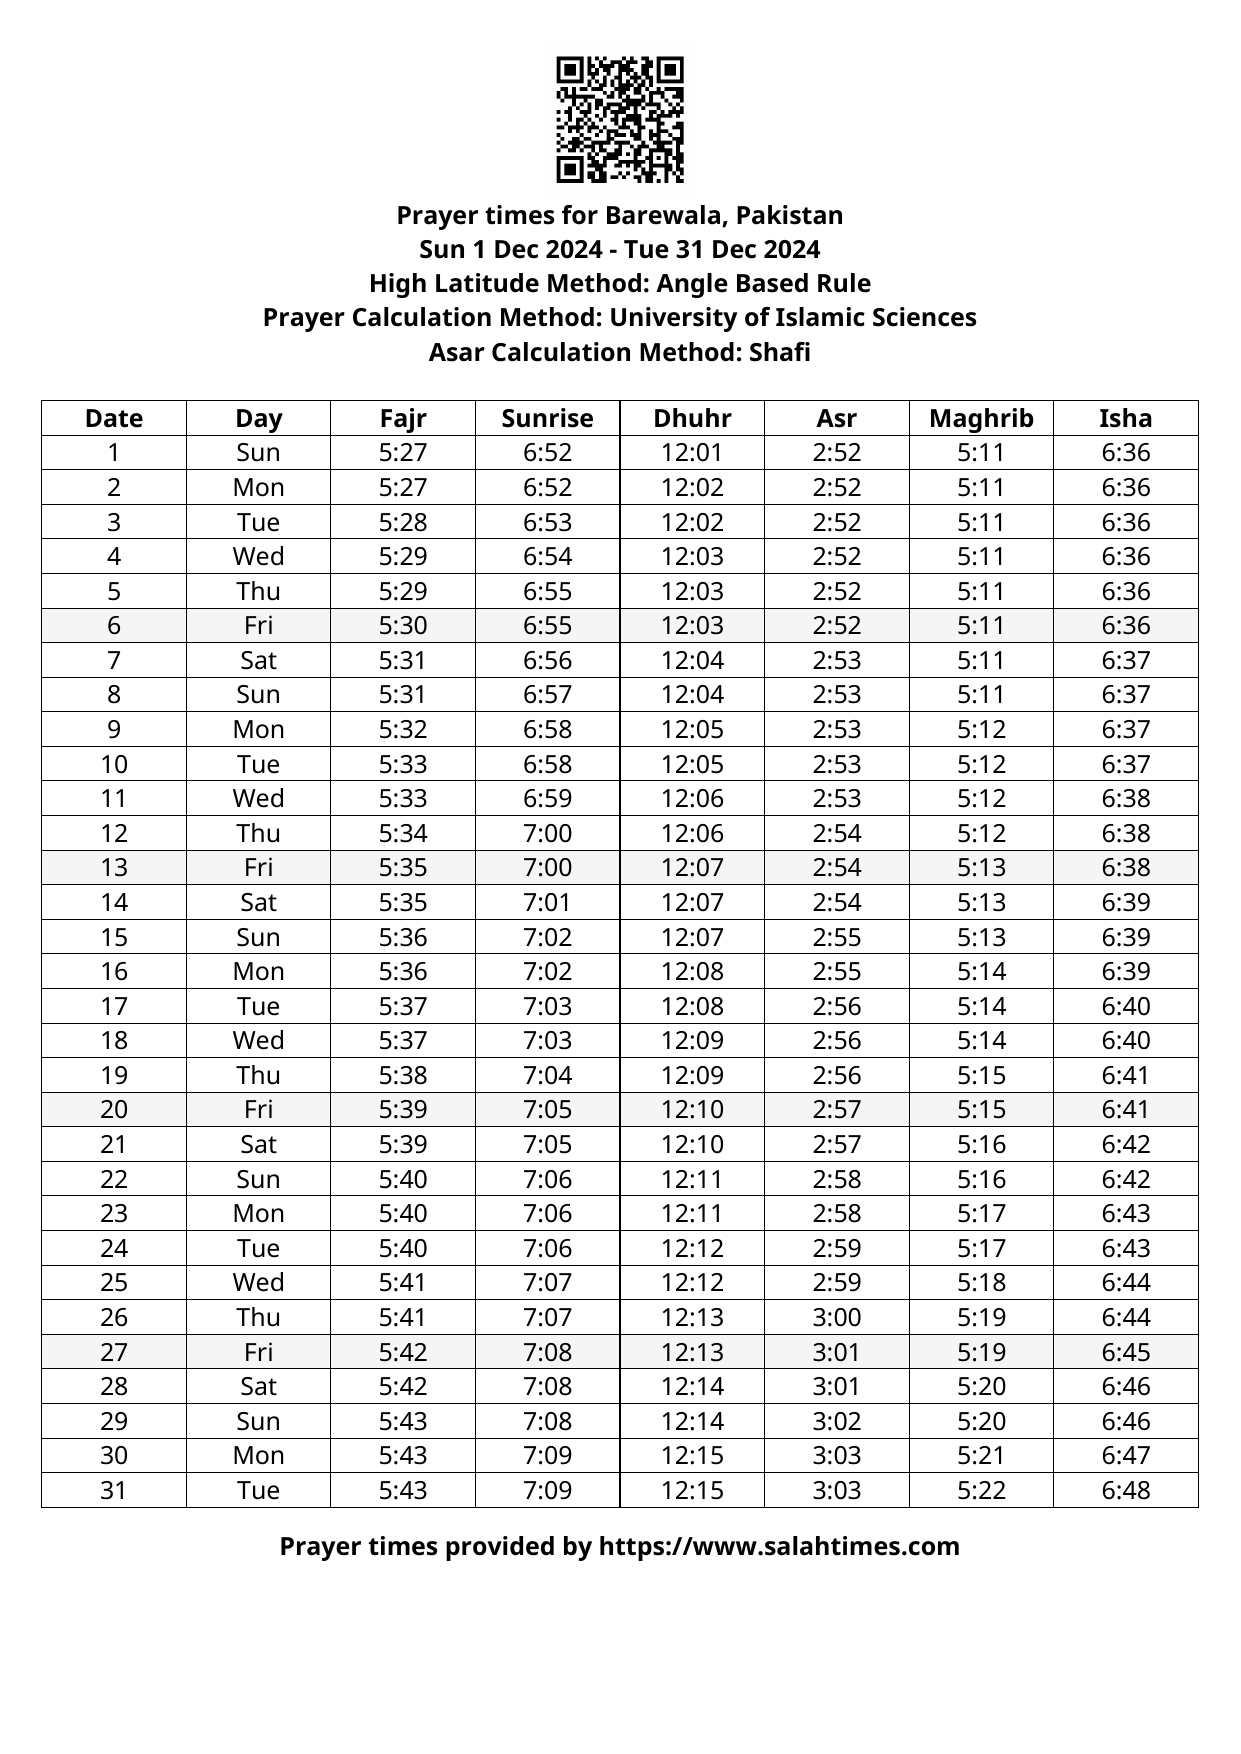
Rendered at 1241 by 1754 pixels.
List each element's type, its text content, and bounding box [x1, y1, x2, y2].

table_cell 6:39 [1054, 920, 1198, 953]
table_cell Sat [187, 1369, 330, 1403]
table_cell 5:14 [910, 989, 1053, 1022]
table_cell 6:37 [1054, 712, 1198, 746]
table_cell 6:55 [476, 574, 619, 607]
table_cell 14 [42, 885, 186, 919]
table_cell 2:52 [765, 539, 909, 573]
table_cell 2:53 [765, 643, 909, 677]
table_cell 5:20 [910, 1404, 1053, 1437]
table_cell 6:38 [1054, 816, 1198, 849]
table_cell Sun [187, 678, 330, 711]
table_cell 12:08 [621, 989, 764, 1022]
table_cell 5:37 [331, 989, 475, 1022]
table_cell 5:11 [910, 609, 1053, 642]
table_cell 12:15 [621, 1439, 764, 1472]
table_cell 5:11 [910, 574, 1053, 607]
table_cell 5:16 [910, 1162, 1053, 1195]
table_cell 21 [42, 1127, 186, 1161]
table_cell 16 [42, 954, 186, 988]
table_header Maghrib [910, 401, 1053, 434]
table_cell 5:11 [910, 539, 1053, 573]
table_cell 6:46 [1054, 1404, 1198, 1437]
table_cell 5:11 [910, 678, 1053, 711]
table_cell Sun [187, 1162, 330, 1195]
table_cell 5:28 [331, 505, 475, 538]
table_cell Mon [187, 954, 330, 988]
table_cell 2:52 [765, 436, 909, 469]
table_cell 5:20 [910, 1369, 1053, 1403]
table_cell Mon [187, 712, 330, 746]
table_cell 29 [42, 1404, 186, 1437]
text Asar Calculation Method: Shafi [42, 334, 1198, 368]
table_cell 12:12 [621, 1231, 764, 1264]
table_cell 12:10 [621, 1127, 764, 1161]
table_cell 2:52 [765, 505, 909, 538]
table_cell Tue [187, 1231, 330, 1264]
table_cell 2:54 [765, 851, 909, 884]
table_cell 13 [42, 851, 186, 884]
table_cell 7:06 [476, 1196, 619, 1230]
table_cell Fri [187, 609, 330, 642]
table_header Asr [765, 401, 909, 434]
table_cell 5:15 [910, 1093, 1053, 1126]
table_cell 2:57 [765, 1127, 909, 1161]
table_cell 31 [42, 1473, 186, 1507]
table_cell 7:09 [476, 1439, 619, 1472]
table_cell 5:12 [910, 747, 1053, 780]
table_cell 6:44 [1054, 1300, 1198, 1334]
table_cell 5:16 [910, 1127, 1053, 1161]
table_cell 7:03 [476, 1024, 619, 1057]
table_cell 4 [42, 539, 186, 573]
table_cell 5:40 [331, 1231, 475, 1264]
table_cell 19 [42, 1058, 186, 1092]
table_cell 5:27 [331, 470, 475, 504]
table_cell 5:29 [331, 574, 475, 607]
table_cell Mon [187, 1439, 330, 1472]
table_cell 2:57 [765, 1093, 909, 1126]
table_cell 6:41 [1054, 1058, 1198, 1092]
table_header Dhuhr [621, 401, 764, 434]
table_cell 5:12 [910, 781, 1053, 815]
table_cell 12:09 [621, 1024, 764, 1057]
table_cell Tue [187, 747, 330, 780]
table_cell 7:02 [476, 920, 619, 953]
table_header Sunrise [476, 401, 619, 434]
table_cell 6:59 [476, 781, 619, 815]
table_cell 5:38 [331, 1058, 475, 1092]
table_cell 5:18 [910, 1266, 1053, 1299]
table_cell 5:12 [910, 816, 1053, 849]
table_cell 5:40 [331, 1162, 475, 1195]
table_cell 7:08 [476, 1404, 619, 1437]
table_cell 7:00 [476, 851, 619, 884]
table_cell 2 [42, 470, 186, 504]
table_cell Fri [187, 851, 330, 884]
table_cell 3:00 [765, 1300, 909, 1334]
table_cell 6:36 [1054, 505, 1198, 538]
table_cell 12:07 [621, 920, 764, 953]
table_cell 7:03 [476, 989, 619, 1022]
table_cell 5:41 [331, 1300, 475, 1334]
table_cell 17 [42, 989, 186, 1022]
table_cell 2:54 [765, 816, 909, 849]
table_cell 2:52 [765, 609, 909, 642]
text High Latitude Method: Angle Based Rule [42, 266, 1198, 300]
table_cell 2:55 [765, 920, 909, 953]
table_cell 5:40 [331, 1196, 475, 1230]
table_cell 5:14 [910, 954, 1053, 988]
table_cell 12:10 [621, 1093, 764, 1126]
table_cell 23 [42, 1196, 186, 1230]
table_cell Fri [187, 1335, 330, 1368]
table_cell 5:39 [331, 1127, 475, 1161]
table_cell 6:47 [1054, 1439, 1198, 1472]
table_cell 2:58 [765, 1196, 909, 1230]
table_cell 5:43 [331, 1439, 475, 1472]
table_cell 12:03 [621, 574, 764, 607]
table_cell 5 [42, 574, 186, 607]
table_cell Thu [187, 1058, 330, 1092]
table_cell 2:58 [765, 1162, 909, 1195]
table_header Date [42, 401, 186, 434]
table_cell 5:31 [331, 643, 475, 677]
table_cell 15 [42, 920, 186, 953]
table_cell Wed [187, 539, 330, 573]
table_cell 6:36 [1054, 574, 1198, 607]
table_cell 12:02 [621, 470, 764, 504]
table_cell 12:12 [621, 1266, 764, 1299]
table_cell 6:58 [476, 747, 619, 780]
table_cell 26 [42, 1300, 186, 1334]
picture [542, 41, 699, 198]
table_header Day [187, 401, 330, 434]
table_cell 3:03 [765, 1473, 909, 1507]
table_cell 12:04 [621, 678, 764, 711]
table_cell 12:08 [621, 954, 764, 988]
table_cell 28 [42, 1369, 186, 1403]
table_cell 6:56 [476, 643, 619, 677]
table_cell 12:03 [621, 609, 764, 642]
table_cell 2:56 [765, 989, 909, 1022]
table_cell 5:32 [331, 712, 475, 746]
table_cell Tue [187, 1473, 330, 1507]
table_cell 6:39 [1054, 885, 1198, 919]
table_cell 5:43 [331, 1404, 475, 1437]
table_cell 2:52 [765, 574, 909, 607]
table_cell 5:13 [910, 851, 1053, 884]
table_cell 5:19 [910, 1335, 1053, 1368]
table_cell 6:52 [476, 470, 619, 504]
table_cell 6:58 [476, 712, 619, 746]
table_cell 12:11 [621, 1162, 764, 1195]
table_cell 2:56 [765, 1024, 909, 1057]
table_cell 6:42 [1054, 1127, 1198, 1161]
table_cell 30 [42, 1439, 186, 1472]
table_cell 6:37 [1054, 678, 1198, 711]
table_cell 6:36 [1054, 470, 1198, 504]
table_cell 7:07 [476, 1266, 619, 1299]
table_cell 3:02 [765, 1404, 909, 1437]
table_cell 6:37 [1054, 747, 1198, 780]
table_cell 11 [42, 781, 186, 815]
text Prayer times for Barewala, Pakistan [42, 198, 1198, 232]
table_cell 2:53 [765, 747, 909, 780]
table_cell 12:05 [621, 712, 764, 746]
table_cell 12:06 [621, 781, 764, 815]
table_cell 7:06 [476, 1162, 619, 1195]
table_cell 6:42 [1054, 1162, 1198, 1195]
table_cell 6:43 [1054, 1196, 1198, 1230]
table_cell 18 [42, 1024, 186, 1057]
table_cell 6 [42, 609, 186, 642]
table_cell Thu [187, 816, 330, 849]
text Prayer Calculation Method: University of Islamic Sciences [42, 300, 1198, 334]
table_cell Thu [187, 1300, 330, 1334]
table_cell 5:41 [331, 1266, 475, 1299]
table_cell 7:01 [476, 885, 619, 919]
table_cell 6:40 [1054, 989, 1198, 1022]
table_cell 5:21 [910, 1439, 1053, 1472]
table_cell 2:52 [765, 470, 909, 504]
table_cell 5:13 [910, 885, 1053, 919]
table_cell 5:11 [910, 436, 1053, 469]
table_cell 12:06 [621, 816, 764, 849]
table_cell 5:35 [331, 851, 475, 884]
table_cell 2:56 [765, 1058, 909, 1092]
table_cell Wed [187, 781, 330, 815]
table_cell 6:43 [1054, 1231, 1198, 1264]
table_cell 7:02 [476, 954, 619, 988]
table_cell 12:01 [621, 436, 764, 469]
table_cell 12:14 [621, 1404, 764, 1437]
table_cell Wed [187, 1024, 330, 1057]
table_cell 9 [42, 712, 186, 746]
table_cell 6:55 [476, 609, 619, 642]
table_cell 22 [42, 1162, 186, 1195]
table_header Isha [1054, 401, 1198, 434]
table_cell 5:19 [910, 1300, 1053, 1334]
table_cell 2:53 [765, 781, 909, 815]
table_cell 3:01 [765, 1335, 909, 1368]
table_cell 5:11 [910, 505, 1053, 538]
table_cell 6:38 [1054, 781, 1198, 815]
table_cell 12:04 [621, 643, 764, 677]
table_cell 5:27 [331, 436, 475, 469]
table_cell 5:36 [331, 920, 475, 953]
table_cell 7:08 [476, 1369, 619, 1403]
table_cell 6:36 [1054, 539, 1198, 573]
table_cell 6:36 [1054, 609, 1198, 642]
table_header Fajr [331, 401, 475, 434]
table_cell 3:03 [765, 1439, 909, 1472]
table_cell Tue [187, 505, 330, 538]
table_cell 5:42 [331, 1335, 475, 1368]
text Sun 1 Dec 2024 - Tue 31 Dec 2024 [42, 232, 1198, 266]
table_cell 5:17 [910, 1231, 1053, 1264]
table_cell 6:52 [476, 436, 619, 469]
table_cell 5:43 [331, 1473, 475, 1507]
table_cell 5:15 [910, 1058, 1053, 1092]
table_cell 6:39 [1054, 954, 1198, 988]
table_cell Sun [187, 1404, 330, 1437]
table_cell 6:54 [476, 539, 619, 573]
table_cell 5:37 [331, 1024, 475, 1057]
table_cell 5:35 [331, 885, 475, 919]
table_cell 7:00 [476, 816, 619, 849]
table_cell 27 [42, 1335, 186, 1368]
table_cell 2:55 [765, 954, 909, 988]
table_cell 20 [42, 1093, 186, 1126]
table_cell 5:30 [331, 609, 475, 642]
table_cell Sat [187, 885, 330, 919]
table_cell 12:07 [621, 885, 764, 919]
table_cell 6:48 [1054, 1473, 1198, 1507]
table_cell Sat [187, 1127, 330, 1161]
table_cell Sun [187, 436, 330, 469]
table_cell 8 [42, 678, 186, 711]
table_cell Thu [187, 574, 330, 607]
table_cell Tue [187, 989, 330, 1022]
table_cell 12:13 [621, 1335, 764, 1368]
table_cell 12 [42, 816, 186, 849]
table_cell 6:44 [1054, 1266, 1198, 1299]
table_cell 6:46 [1054, 1369, 1198, 1403]
table_cell 6:45 [1054, 1335, 1198, 1368]
table_cell 6:53 [476, 505, 619, 538]
table_cell 6:57 [476, 678, 619, 711]
table_cell 12:02 [621, 505, 764, 538]
table_cell 5:11 [910, 470, 1053, 504]
table_cell 7:09 [476, 1473, 619, 1507]
table_cell Sat [187, 643, 330, 677]
table_cell 2:59 [765, 1266, 909, 1299]
table_cell 5:33 [331, 747, 475, 780]
table_cell 12:07 [621, 851, 764, 884]
table_cell 24 [42, 1231, 186, 1264]
text Prayer times provided by https://www.salahtimes.com [42, 1528, 1198, 1563]
table_cell 7 [42, 643, 186, 677]
table_cell 12:14 [621, 1369, 764, 1403]
table_cell 5:31 [331, 678, 475, 711]
table_cell 12:05 [621, 747, 764, 780]
table_cell 5:13 [910, 920, 1053, 953]
table_cell 7:05 [476, 1127, 619, 1161]
table_cell 6:38 [1054, 851, 1198, 884]
table_cell 5:12 [910, 712, 1053, 746]
table_cell 5:42 [331, 1369, 475, 1403]
table_cell 5:34 [331, 816, 475, 849]
table_cell 7:06 [476, 1231, 619, 1264]
table_cell 5:22 [910, 1473, 1053, 1507]
table_cell 2:59 [765, 1231, 909, 1264]
table_cell 5:29 [331, 539, 475, 573]
table_cell 5:17 [910, 1196, 1053, 1230]
table_cell 6:36 [1054, 436, 1198, 469]
table_cell 5:11 [910, 643, 1053, 677]
table_cell 7:04 [476, 1058, 619, 1092]
table_cell 5:36 [331, 954, 475, 988]
table_cell 5:14 [910, 1024, 1053, 1057]
table_cell 12:11 [621, 1196, 764, 1230]
table_cell 6:40 [1054, 1024, 1198, 1057]
table_cell 5:39 [331, 1093, 475, 1126]
table_cell Mon [187, 1196, 330, 1230]
table_cell 7:07 [476, 1300, 619, 1334]
table_cell 3 [42, 505, 186, 538]
table_cell 10 [42, 747, 186, 780]
table_cell 2:54 [765, 885, 909, 919]
table_cell 5:33 [331, 781, 475, 815]
table_cell 12:09 [621, 1058, 764, 1092]
table_cell 12:03 [621, 539, 764, 573]
table_cell Fri [187, 1093, 330, 1126]
table_cell 7:08 [476, 1335, 619, 1368]
table_cell 6:41 [1054, 1093, 1198, 1126]
table_cell 1 [42, 436, 186, 469]
table_cell 12:13 [621, 1300, 764, 1334]
table_cell Mon [187, 470, 330, 504]
table_cell 2:53 [765, 712, 909, 746]
table_cell Sun [187, 920, 330, 953]
table_cell 2:53 [765, 678, 909, 711]
table_cell Wed [187, 1266, 330, 1299]
table_cell 6:37 [1054, 643, 1198, 677]
table_cell 25 [42, 1266, 186, 1299]
table_cell 12:15 [621, 1473, 764, 1507]
table_cell 7:05 [476, 1093, 619, 1126]
table_cell 3:01 [765, 1369, 909, 1403]
